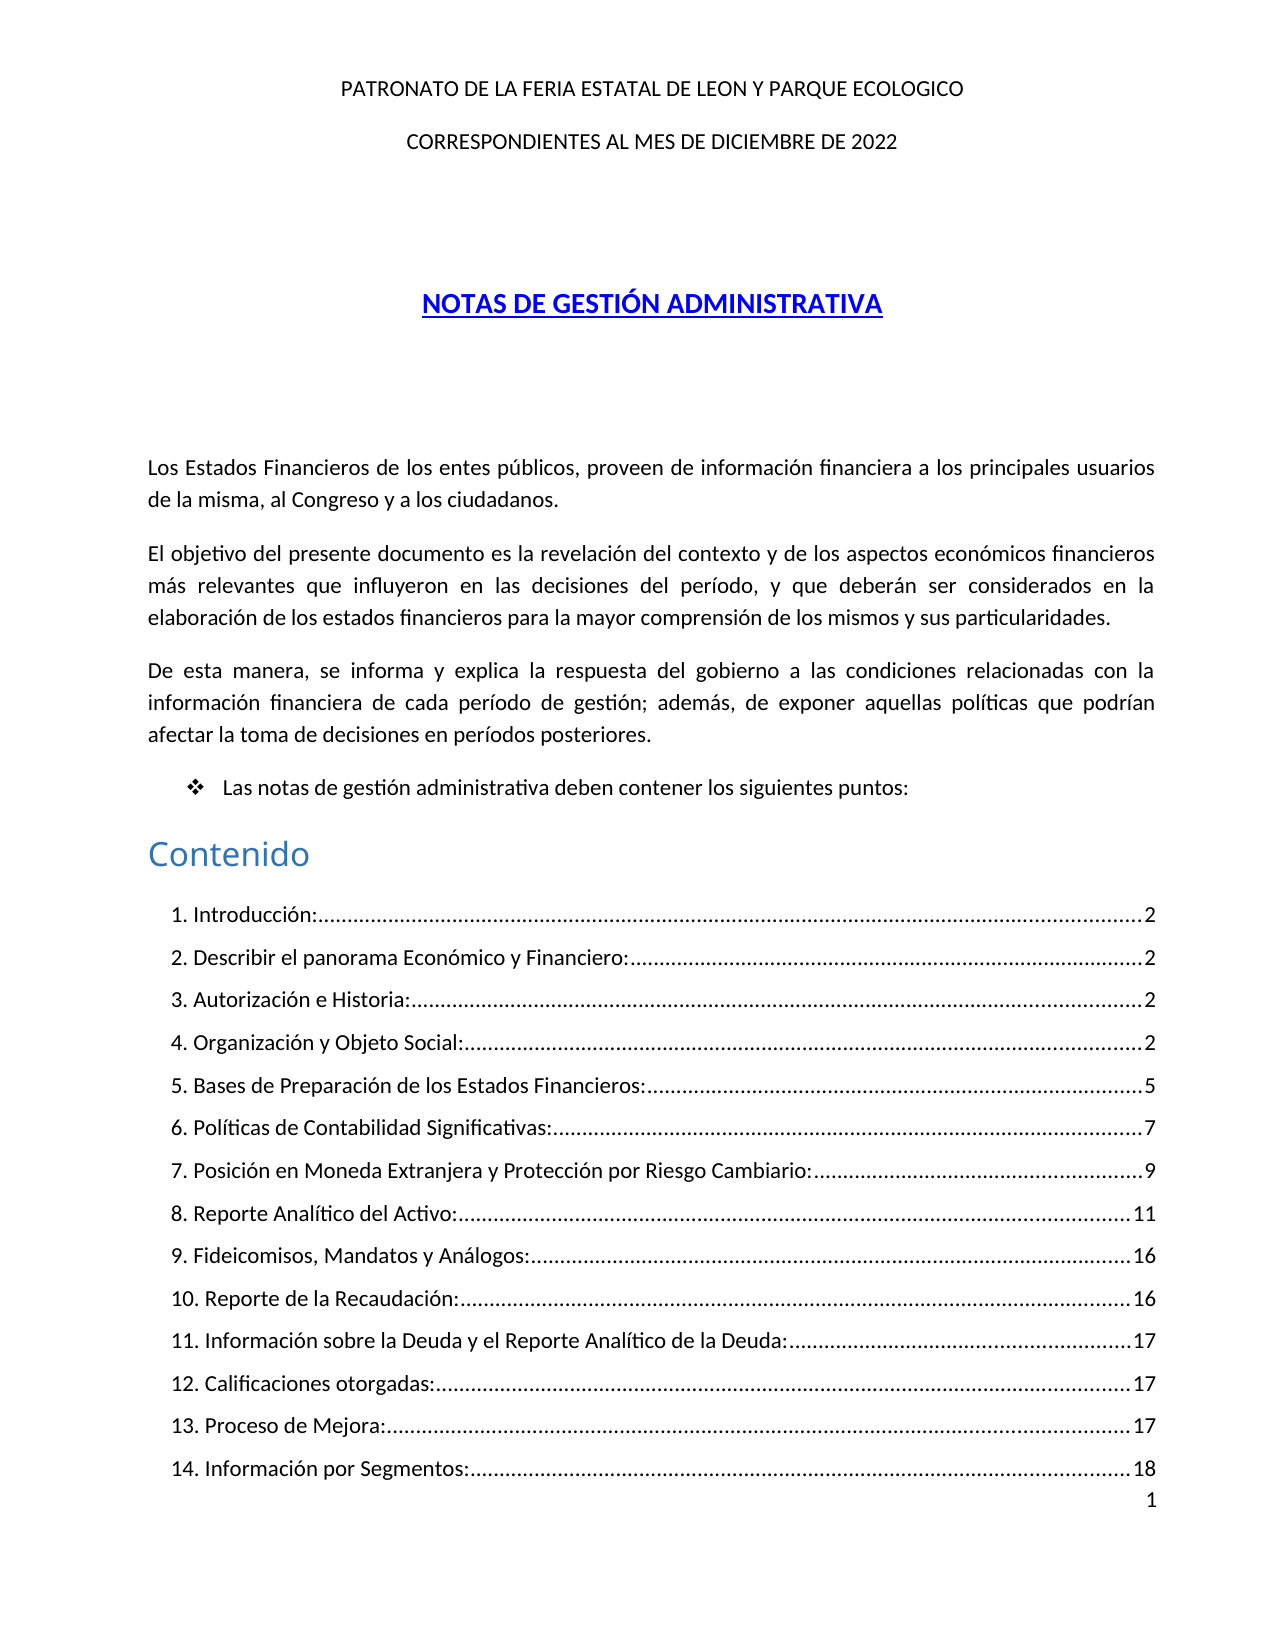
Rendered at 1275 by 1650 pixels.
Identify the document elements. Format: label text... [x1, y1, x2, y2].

text 12. Calificaciones otorgadas: 17 [171, 1369, 1157, 1397]
subtitle Contenido [148, 831, 1157, 876]
text 14. Información por Segmentos: 18 [171, 1454, 1157, 1482]
text 4. Organización y Objeto Social: 2 [171, 1028, 1157, 1056]
text 10. Reporte de la Recaudación: 16 [171, 1284, 1157, 1312]
text 5. Bases de Preparación de los Estados Financieros: 5 [171, 1071, 1157, 1099]
text 8. Reporte Analítico del Activo: 11 [171, 1199, 1157, 1227]
text 2. Describir el panorama Económico y Financiero: 2 [171, 943, 1157, 971]
text 13. Proceso de Mejora: 17 [171, 1412, 1157, 1440]
text De esta manera, se informa y explica la respuesta del gobierno a las condiciones relacionadas con la información financiera de cada período de gestión; además, de exponer aquellas políticas que podrían afectar la toma de decisiones en períodos posteriores. [148, 656, 1157, 748]
text 7. Posición en Moneda Extranjera y Protección por Riesgo Cambiario: 9 [171, 1156, 1157, 1184]
text 3. Autorización e Historia: 2 [171, 986, 1157, 1014]
text El objetivo del presente documento es la revelación del contexto y de los aspectos económicos financieros más relevantes que influyeron en las decisiones del período, y que deberán ser considerados en la elaboración de los estados financieros para la mayor comprensión de los mismos y sus particularidades. [148, 539, 1157, 631]
text 11. Información sobre la Deuda y el Reporte Analítico de la Deuda: 17 [171, 1326, 1157, 1354]
text Los Estados Financieros de los entes públicos, proveen de información financiera a los principales usuarios de la misma, al Congreso y a los ciudadanos. [148, 453, 1157, 514]
list Las notas de gestión administrativa deben contener los siguientes puntos: [185, 773, 1157, 801]
text NOTAS DE GESTIÓN ADMINISTRATIVA [148, 286, 1157, 321]
text 1. Introducción: 2 [171, 900, 1157, 928]
text 6. Políticas de Contabilidad Significativas: 7 [171, 1113, 1157, 1141]
text 9. Fideicomisos, Mandatos y Análogos: 16 [171, 1241, 1157, 1269]
